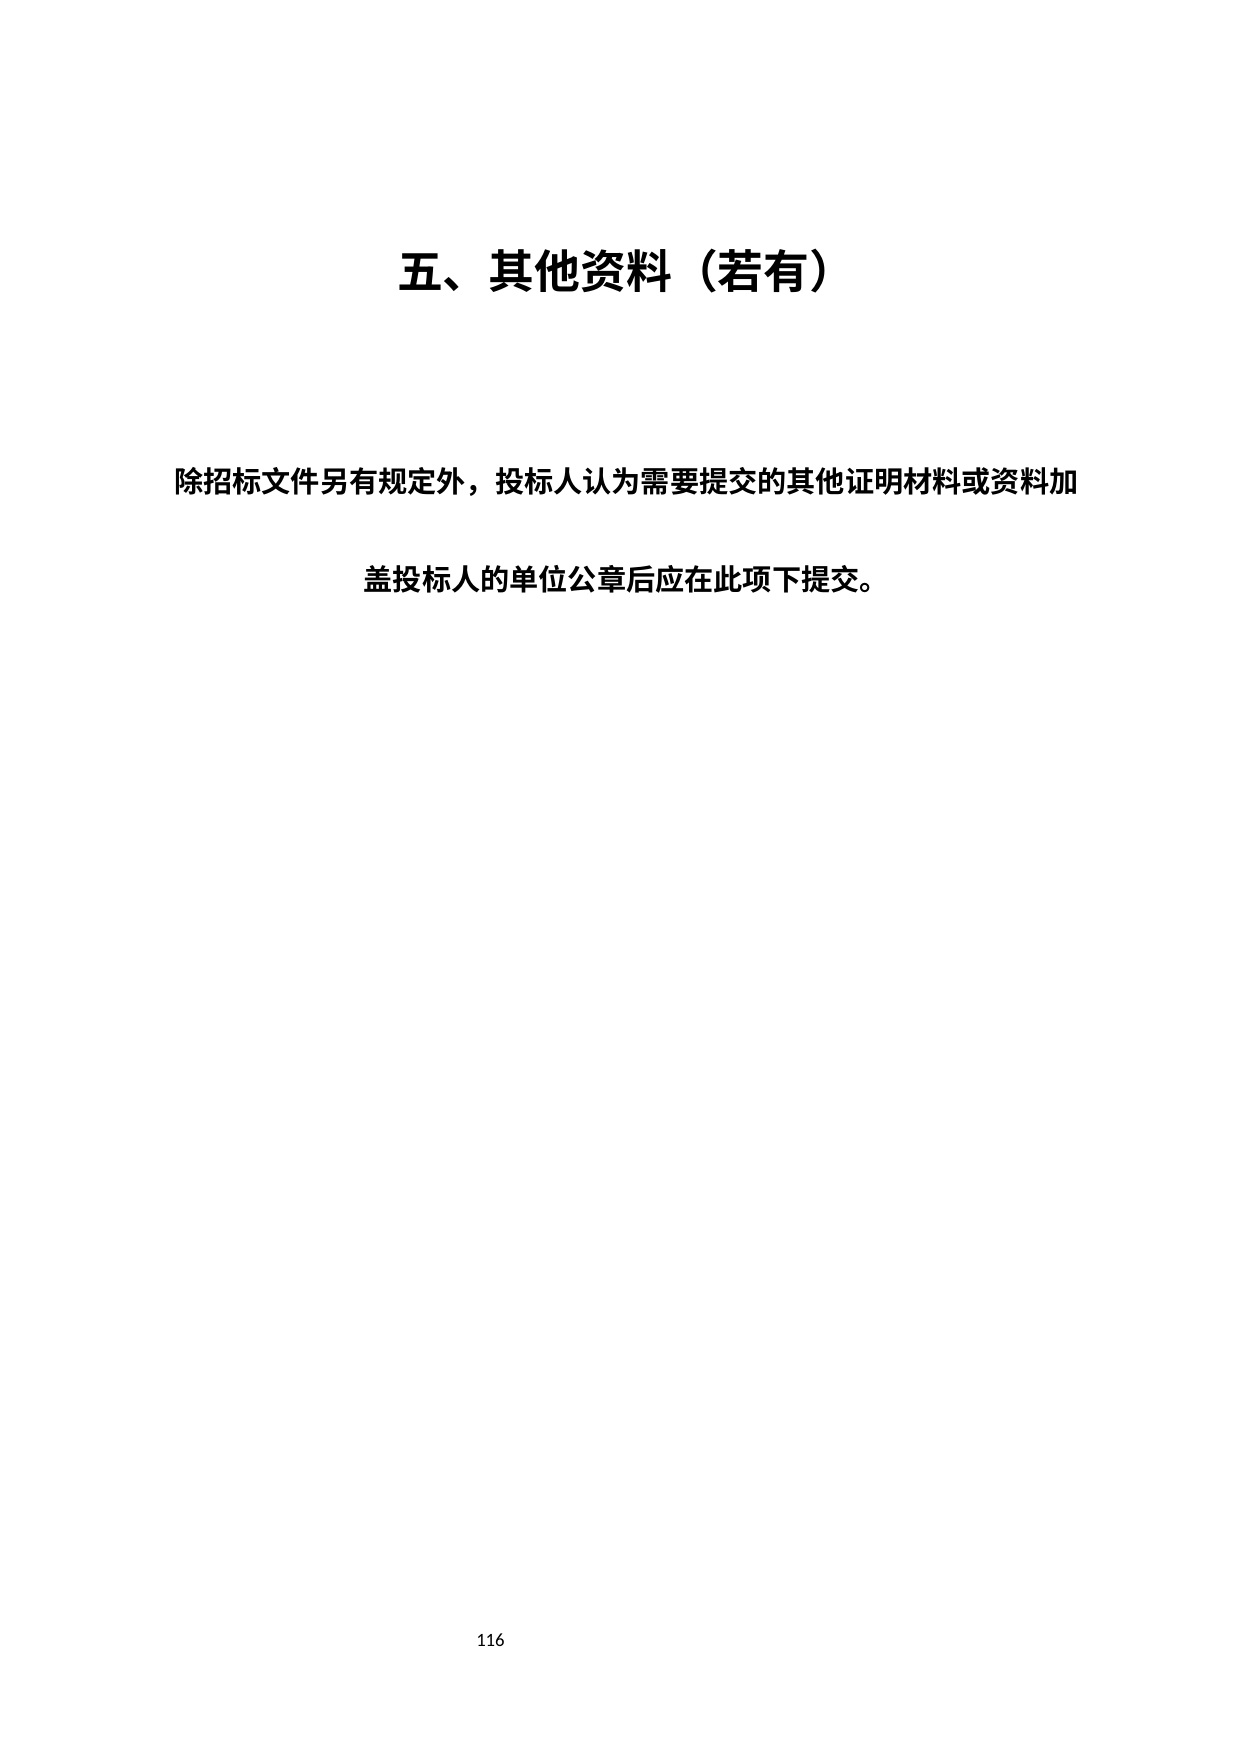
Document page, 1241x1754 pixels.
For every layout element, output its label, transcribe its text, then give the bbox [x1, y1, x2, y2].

text 五、其他资料（若有） [165, 219, 1087, 317]
text 除招标文件另有规定外，投标人认为需要提交的其他证明材料或资料加盖投标人的单位公章后应在此项下提交。 [165, 448, 1087, 610]
